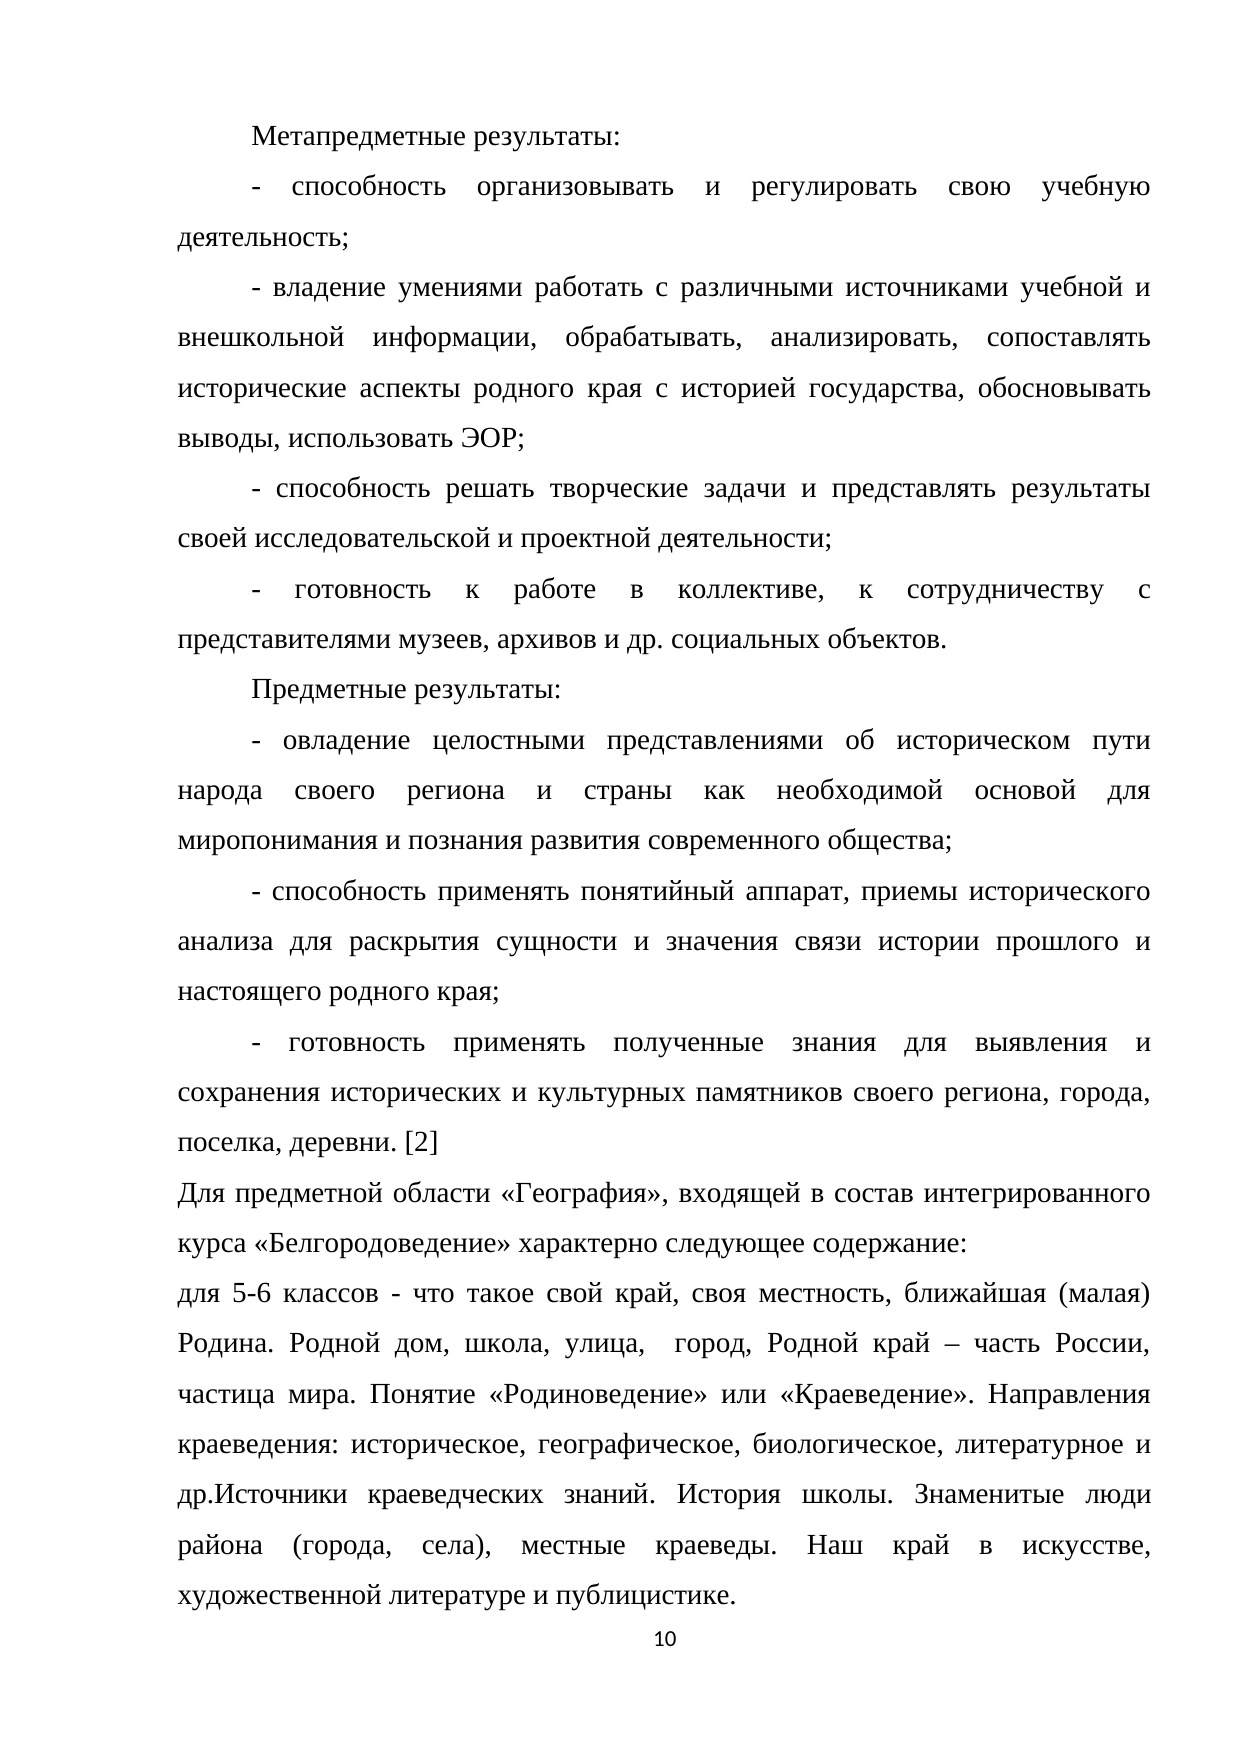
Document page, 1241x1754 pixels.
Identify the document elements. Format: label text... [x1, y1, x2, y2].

text - способность организовывать и регулировать свою учебную деятельность; [177, 168, 1152, 252]
text для 5-6 классов - что такое свой край, своя местность, ближайшая (малая) Родина. Родной дом, школа, улица, город, Родной край – часть России, частица мира. Понятие «Родиноведение» или «Краеведение». Направления краеведения: историческое, географическое, биологическое, литературное и др.Источники краеведческих знаний. История школы. Знаменитые люди района (города, села), местные краеведы. Наш край в искусстве, художественной литературе и публицистике. [177, 1275, 1152, 1611]
text - овладение целостными представлениями об историческом пути народа своего региона и страны как необходимой основой для миропонимания и познания развития современного общества; [177, 722, 1152, 856]
text Предметные результаты: [177, 672, 1152, 705]
text - готовность применять полученные знания для выявления и сохранения исторических и культурных памятников своего региона, города, поселка, деревни. [2] [177, 1024, 1152, 1158]
text - способность применять понятийный аппарат, приемы исторического анализа для раскрытия сущности и значения связи истории прошлого и настоящего родного края; [177, 873, 1152, 1007]
text - способность решать творческие задачи и представлять результаты своей исследовательской и проектной деятельности; [177, 470, 1152, 554]
text - готовность к работе в коллективе, к сотрудничеству с представителями музеев, архивов и др. социальных объектов. [177, 571, 1152, 655]
text - владение умениями работать с различными источниками учебной и внешкольной информации, обрабатывать, анализировать, сопоставлять исторические аспекты родного края с историей государства, обосновывать выводы, использовать ЭОР; [177, 269, 1152, 453]
text Для предметной области «География», входящей в состав интегрированного курса «Белгородоведение» характерно следующее содержание: [177, 1175, 1152, 1258]
text Метапредметные результаты: [177, 118, 1152, 152]
